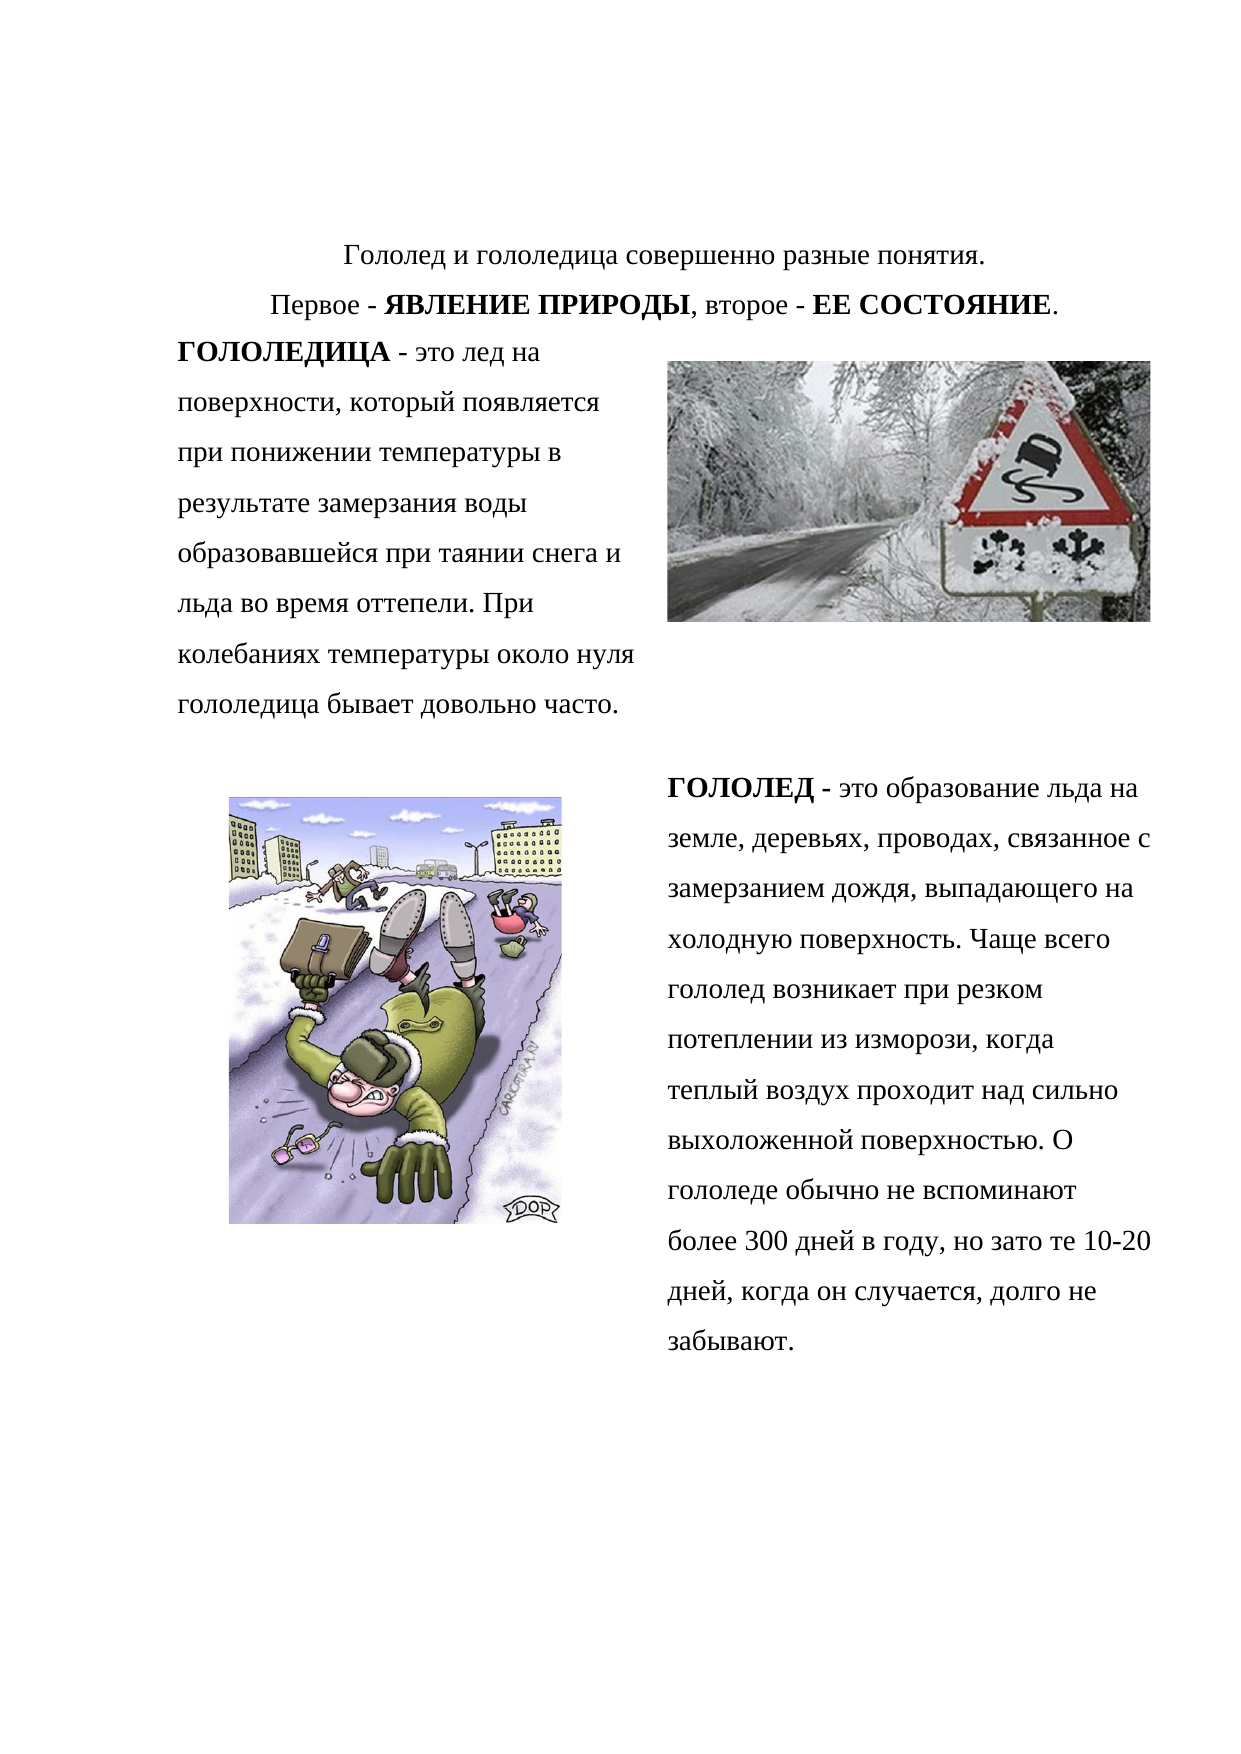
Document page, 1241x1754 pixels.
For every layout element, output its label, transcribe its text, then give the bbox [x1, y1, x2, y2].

picture [228, 797, 562, 1224]
table_cell [656, 334, 1163, 770]
table_header Гололед и гололедица совершенно разные понятия. Первое - явление природы, второе - ее состояние. [166, 237, 1163, 334]
table_cell [166, 770, 656, 1407]
table_cell Гололед - это образование льда на земле, деревьях, проводах, связанное с замерзанием дождя, выпадающего на холодную поверхность. Чаще всего гололед возникает при резком потеплении из изморози, когда теплый воздух проходит над сильно выхоложенной поверхностью. О гололеде обычно не вспоминают более 300 дней в году, но зато те 10-20 дней, когда он случается, долго не забывают. [656, 770, 1163, 1407]
picture [667, 361, 1151, 622]
table_cell Гололедица - это лед на поверхности, который появляется при понижении температуры в результате замерзания воды образовавшейся при таянии снега и льда во время оттепели. При колебаниях температуры около нуля гололедица бывает довольно часто. [166, 334, 656, 770]
